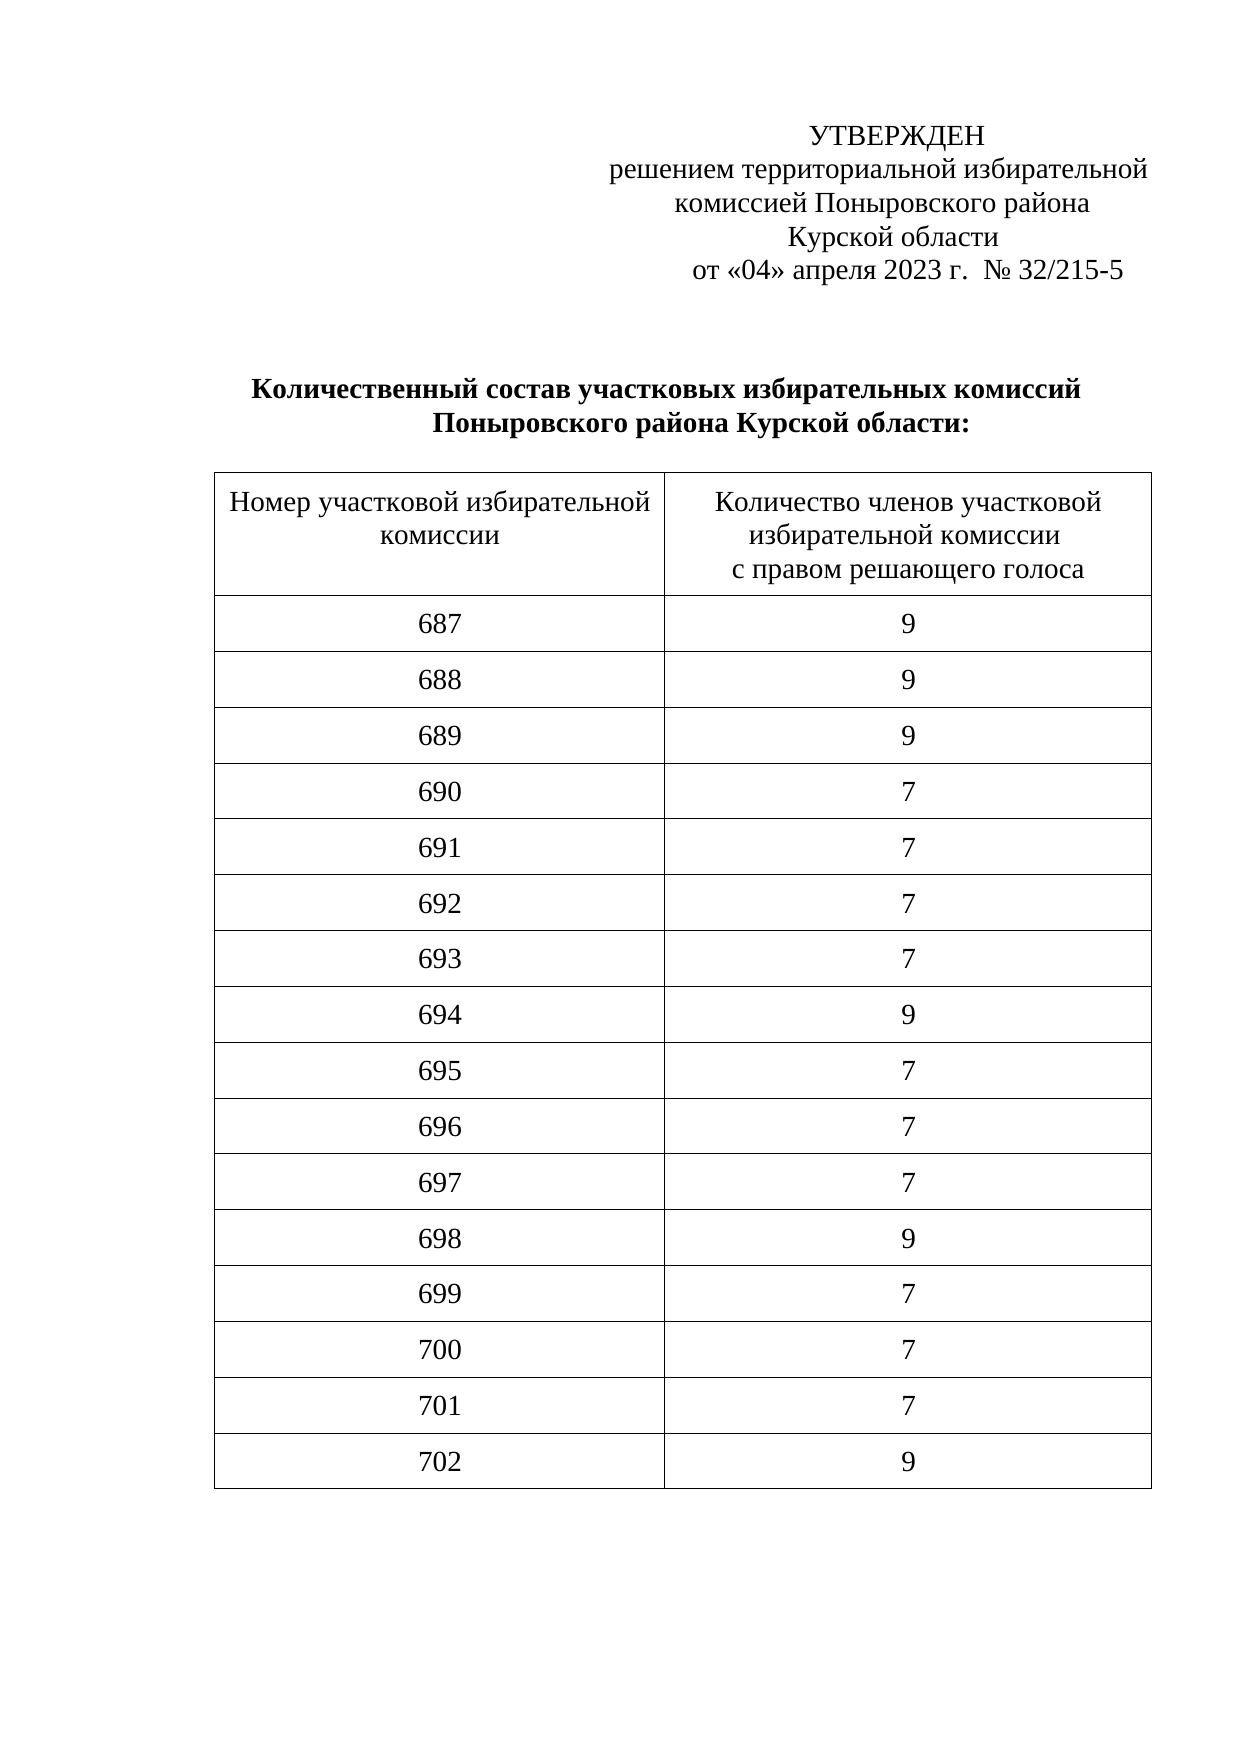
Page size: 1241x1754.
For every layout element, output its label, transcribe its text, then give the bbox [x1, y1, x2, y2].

table_cell 7 [665, 1099, 1151, 1153]
text УТВЕРЖДЕН [233, 118, 1152, 152]
table_header Номер участковой избирательной комиссии [215, 473, 664, 595]
table_cell 7 [665, 819, 1151, 874]
table_cell 698 [215, 1210, 664, 1265]
table_cell 688 [215, 652, 664, 707]
table_cell 696 [215, 1099, 664, 1153]
table_cell 694 [215, 987, 664, 1042]
table_cell 9 [665, 1210, 1151, 1265]
table_cell 7 [665, 1378, 1151, 1432]
text от «04» апреля 2023 г. № 32/215-5 [233, 252, 1152, 286]
table_cell 693 [215, 931, 664, 986]
text Количественный состав участковых избирательных комиссий [177, 371, 1152, 405]
table_cell 9 [665, 596, 1151, 651]
table_cell 690 [215, 764, 664, 818]
table_cell 691 [215, 819, 664, 874]
table_cell 7 [665, 931, 1151, 986]
table_cell 689 [215, 708, 664, 762]
table_cell 7 [665, 1322, 1151, 1377]
table_cell 699 [215, 1266, 664, 1321]
table_cell 701 [215, 1378, 664, 1432]
table_cell 7 [665, 1154, 1151, 1209]
table_cell 700 [215, 1322, 664, 1377]
table_cell 9 [665, 987, 1151, 1042]
text комиссией Поныровского района [233, 185, 1152, 219]
table_cell 7 [665, 875, 1151, 930]
table_cell 695 [215, 1043, 664, 1097]
table_cell 697 [215, 1154, 664, 1209]
text Поныровского района Курской области: [177, 405, 1152, 438]
table_header Количество членов участковой избирательной комиссии с правом решающего голоса [665, 473, 1151, 595]
table_cell 692 [215, 875, 664, 930]
table_cell 9 [665, 708, 1151, 762]
table_cell 9 [665, 652, 1151, 707]
text решением территориальной избирательной [233, 152, 1152, 185]
table_cell 702 [215, 1434, 664, 1488]
table_cell 7 [665, 1266, 1151, 1321]
table_cell 7 [665, 1043, 1151, 1097]
table_cell 687 [215, 596, 664, 651]
table_cell 9 [665, 1434, 1151, 1488]
table_cell 7 [665, 764, 1151, 818]
text Курской области [233, 219, 1152, 252]
